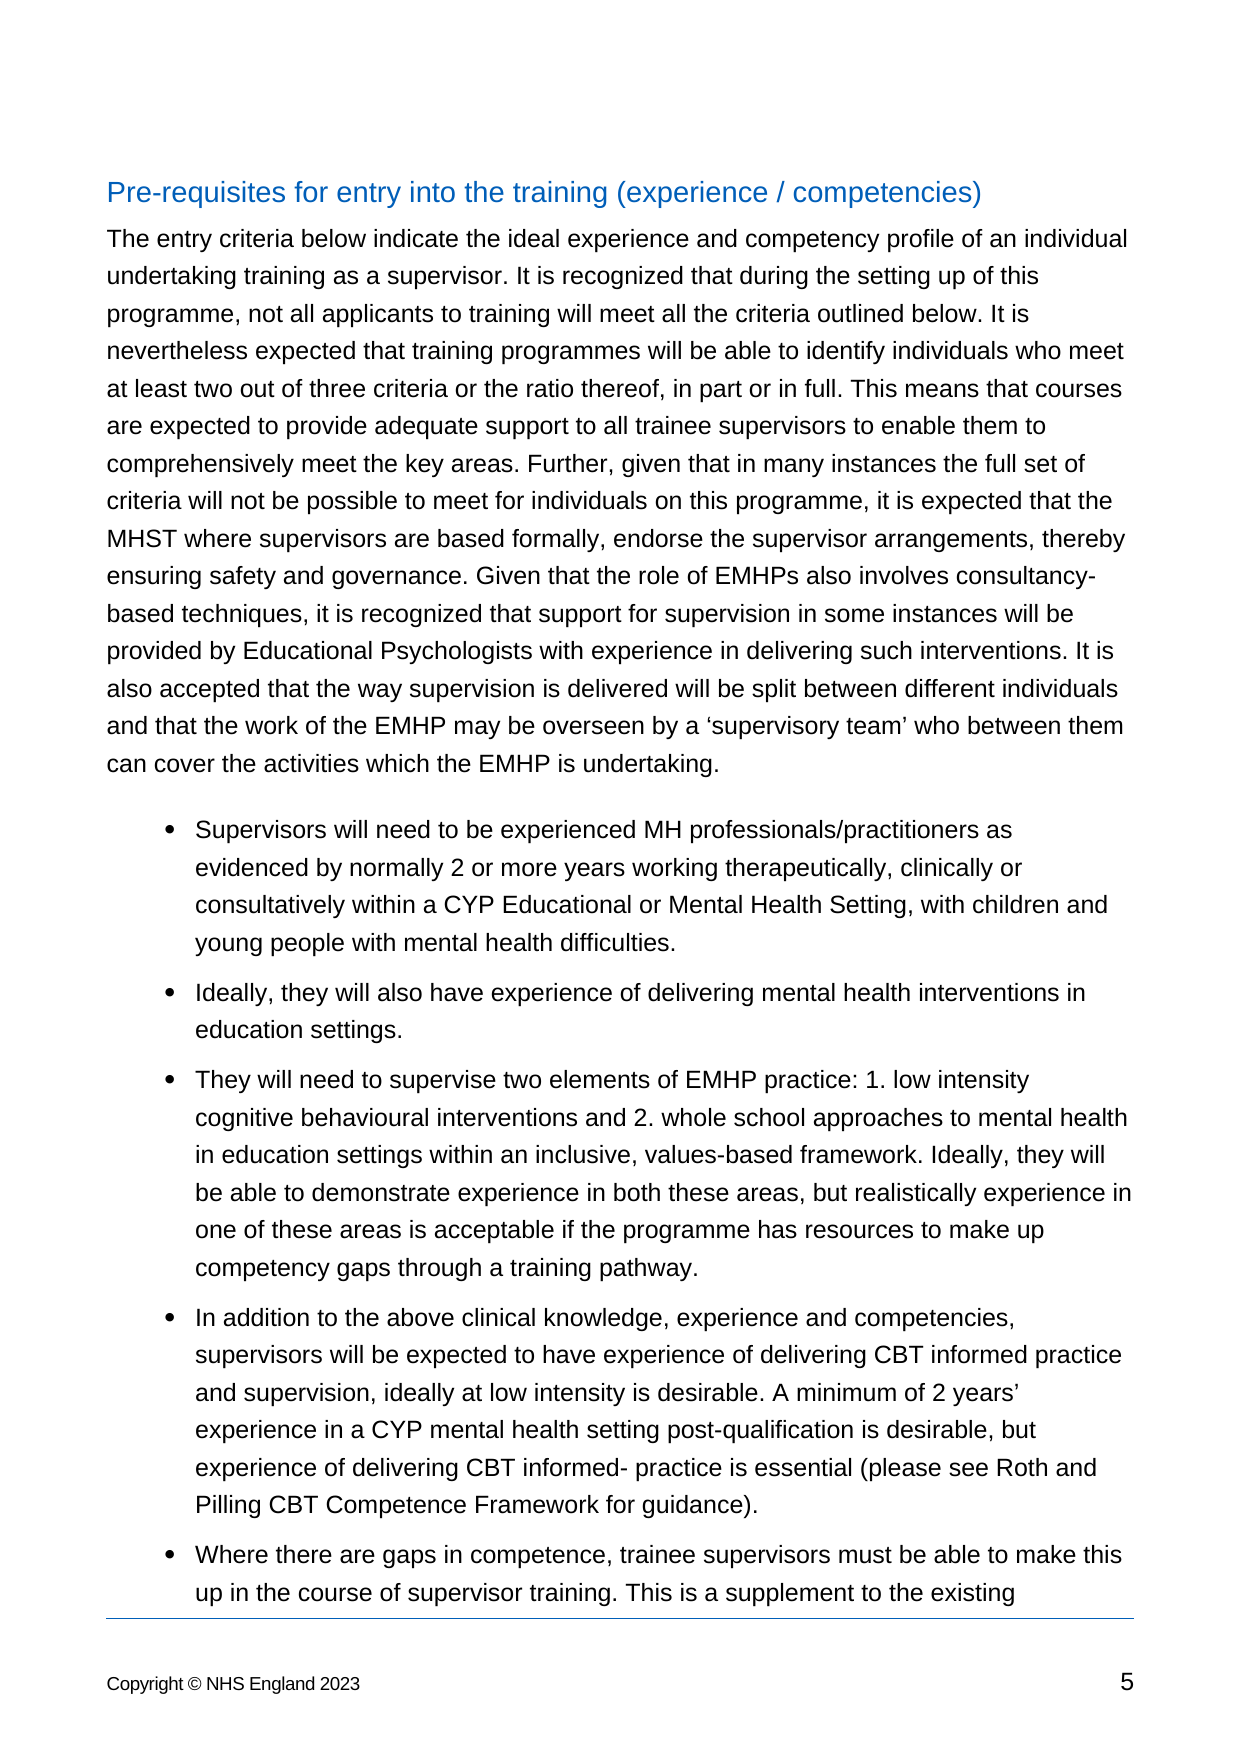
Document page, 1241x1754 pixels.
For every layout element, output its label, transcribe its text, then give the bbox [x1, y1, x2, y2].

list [165, 1532, 1134, 1607]
list In addition to the above clinical knowledge, experience and competencies, supervisors will be expected to have experience of delivering CBT informed practice and supervision, ideally at low intensity is desirable. A minimum of 2 years’ experience in a CYP mental health setting post-qualification is desirable, but experience of delivering CBT informed- practice is essential (please see Roth and Pilling CBT Competence Framework for guidance). [165, 1294, 1134, 1519]
subtitle Pre-requisites for entry into the training (experience / competencies) [106, 175, 1134, 209]
list They will need to supervise two elements of EMHP practice: 1. low intensity cognitive behavioural interventions and 2. whole school approaches to mental health in education settings within an inclusive, values-based framework. Ideally, they will be able to demonstrate experience in both these areas, but realistically experience in one of these areas is acceptable if the programme has resources to make up competency gaps through a training pathway. [165, 1057, 1134, 1282]
text The entry criteria below indicate the ideal experience and competency profile of an individual undertaking training as a supervisor. It is recognized that during the setting up of this programme, not all applicants to training will meet all the criteria outlined below. It is nevertheless expected that training programmes will be able to identify individuals who meet at least two out of three criteria or the ratio thereof, in part or in full. This means that courses are expected to provide adequate support to all trainee supervisors to enable them to comprehensively meet the key areas. Further, given that in many instances the full set of criteria will not be possible to meet for individuals on this programme, it is expected that the MHST where supervisors are based formally, endorse the supervisor arrangements, thereby ensuring safety and governance. Given that the role of EMHPs also involves consultancy-based techniques, it is recognized that support for supervision in some instances will be provided by Educational Psychologists with experience in delivering such interventions. It is also accepted that the way supervision is delivered will be split between different individuals and that the work of the EMHP may be overseen by a ‘supervisory team’ who between them can cover the activities which the EMHP is undertaking. [106, 215, 1134, 777]
list Supervisors will need to be experienced MH professionals/practitioners as evidenced by normally 2 or more years working therapeutically, clinically or consultatively within a CYP Educational or Mental Health Setting, with children and young people with mental health difficulties. [165, 807, 1134, 957]
list Ideally, they will also have experience of delivering mental health interventions in education settings. [165, 969, 1134, 1044]
